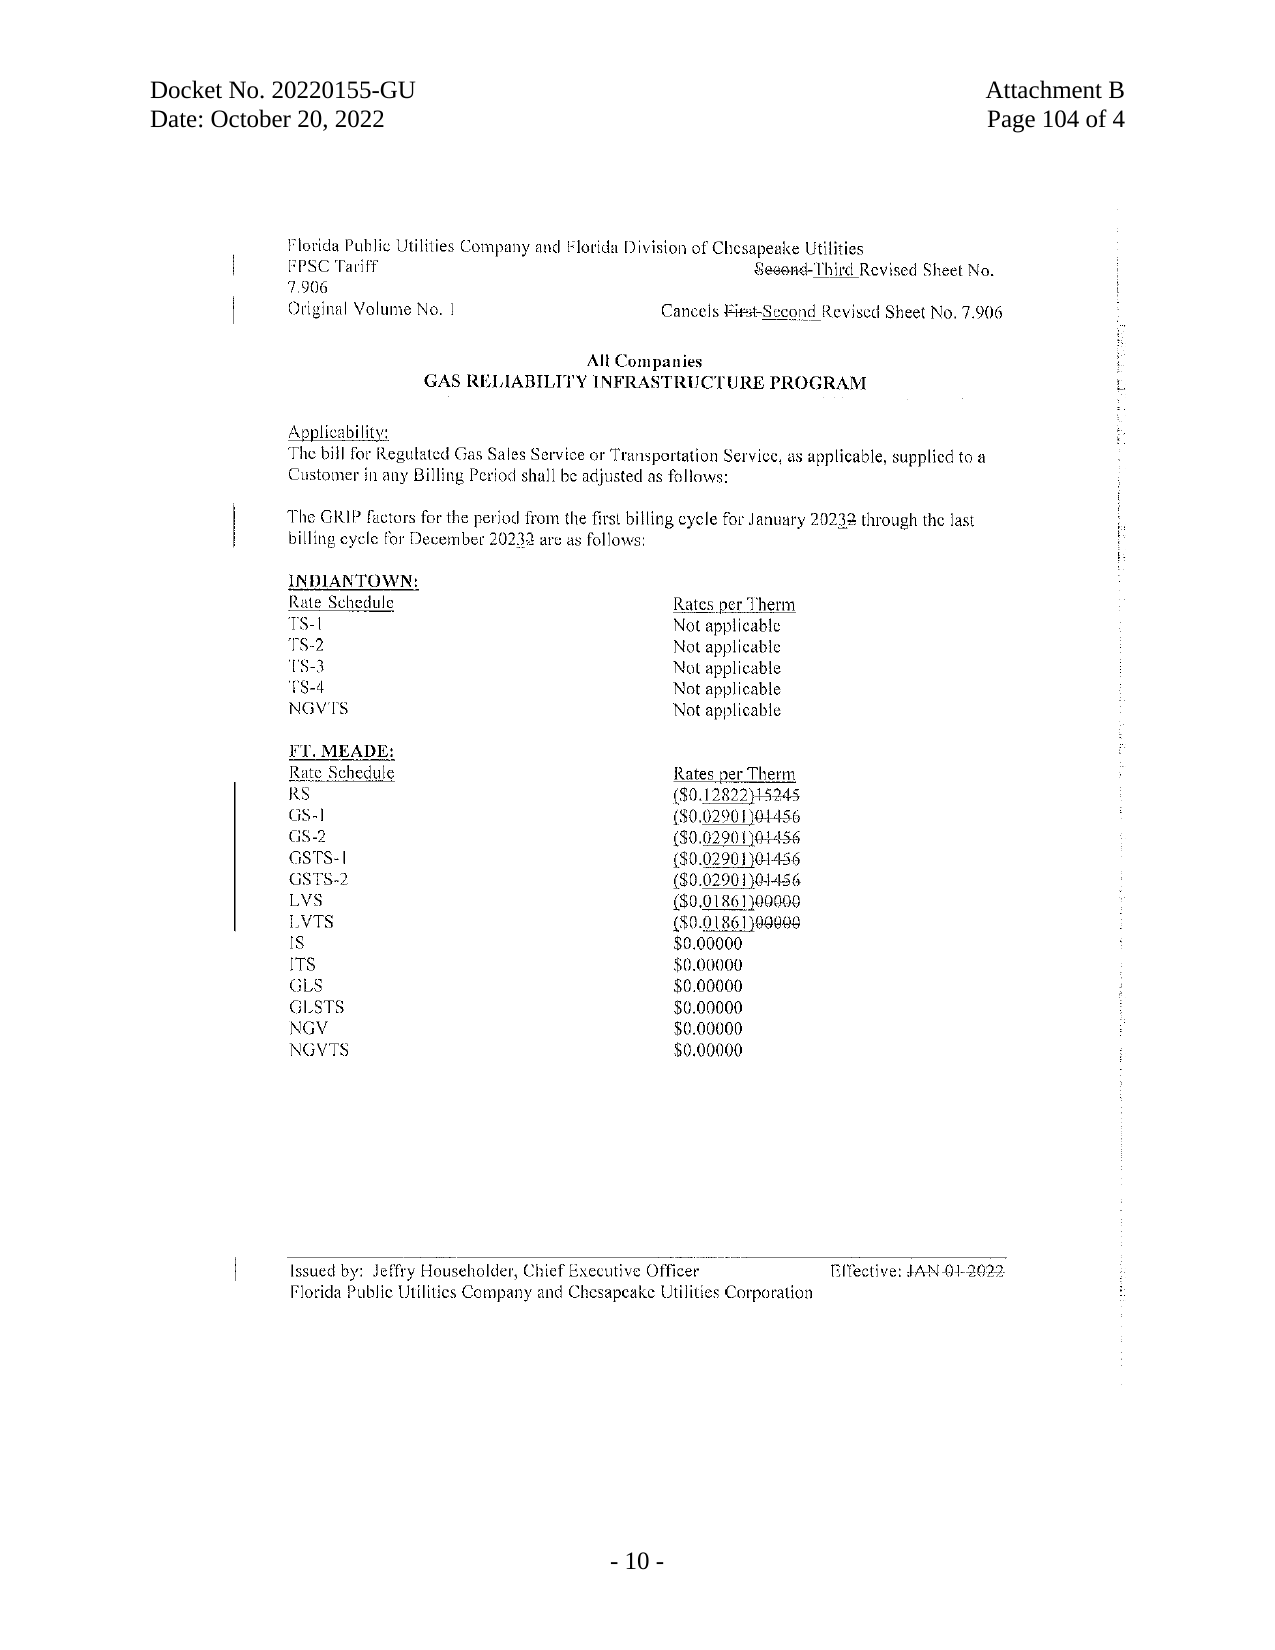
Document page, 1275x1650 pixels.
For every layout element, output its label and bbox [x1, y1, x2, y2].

picture [150, 165, 1125, 1427]
